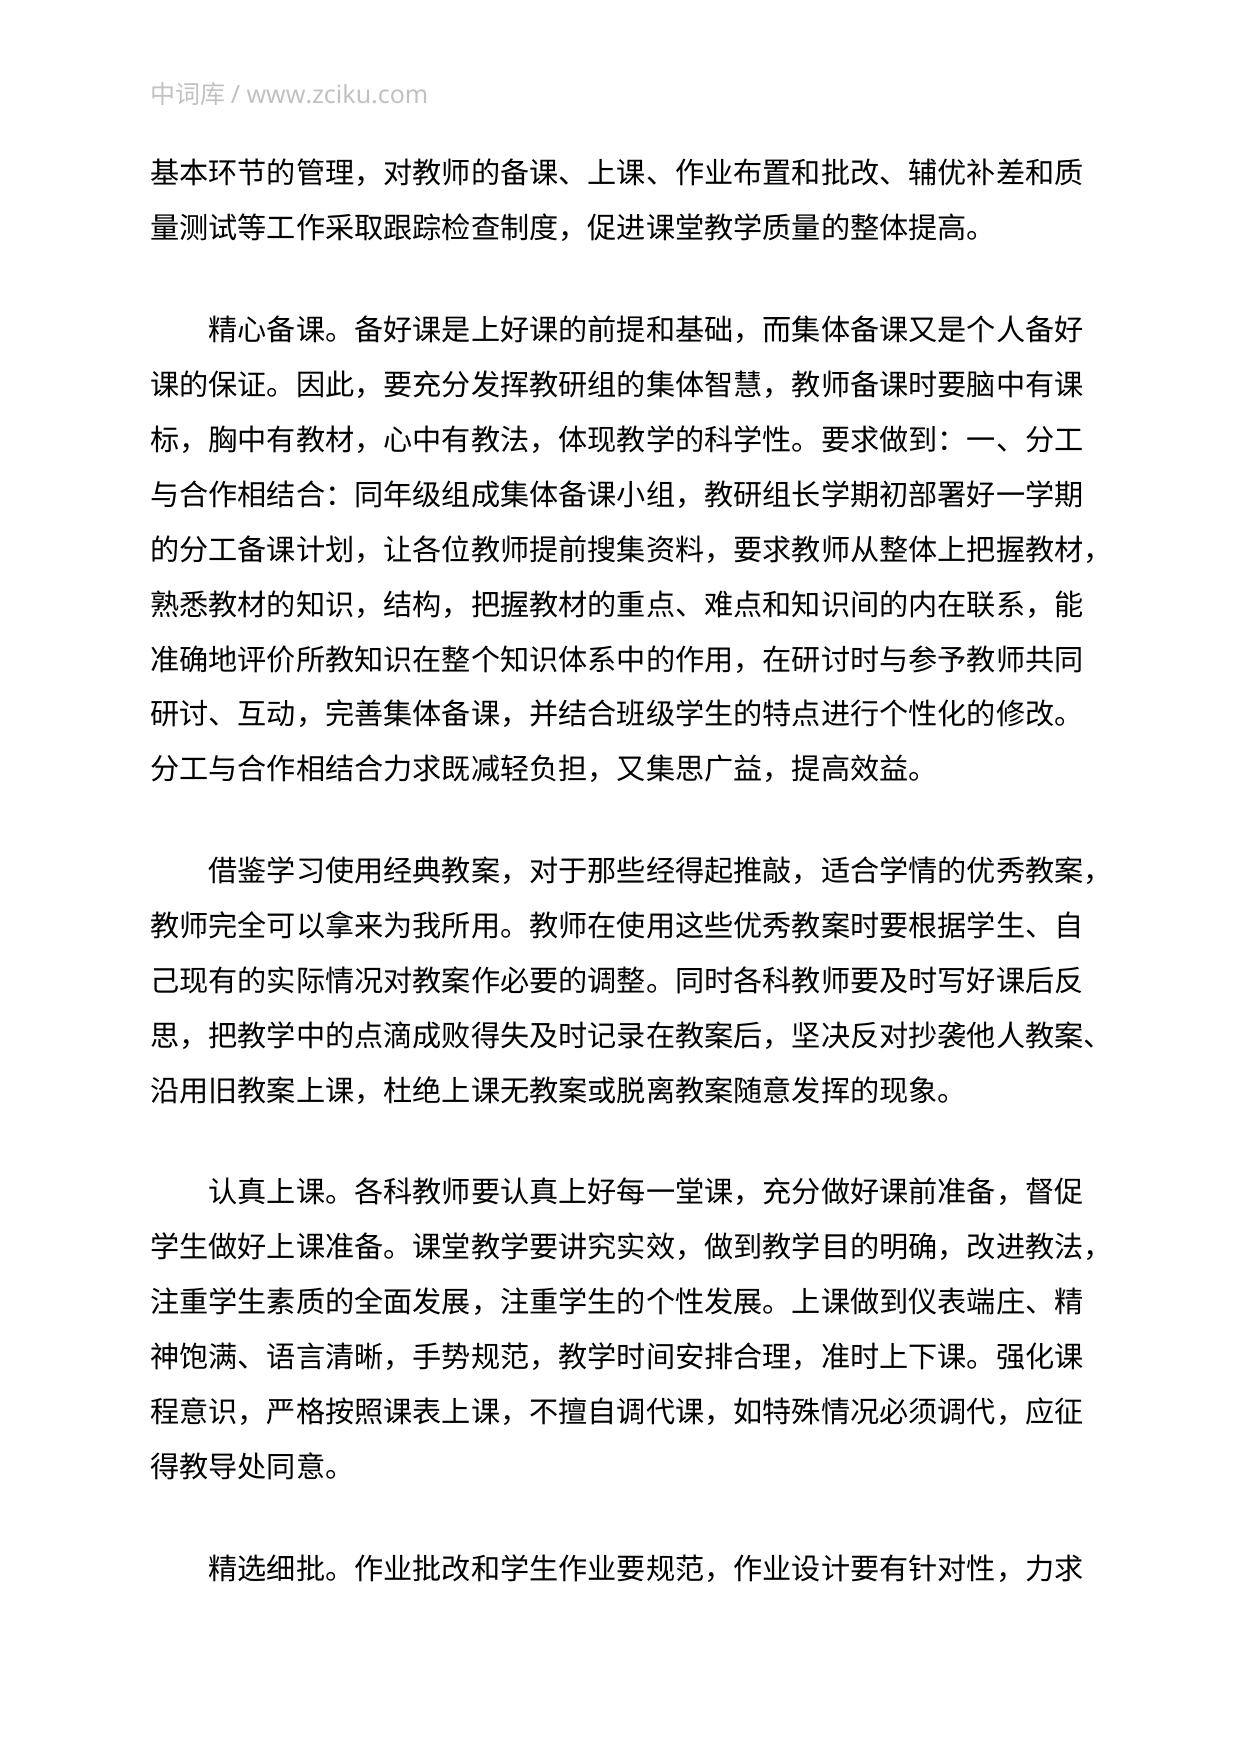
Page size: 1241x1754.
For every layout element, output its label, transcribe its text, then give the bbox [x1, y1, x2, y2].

text 精心备课。备好课是上好课的前提和基础，而集体备课又是个人备好课的保证。因此，要充分发挥教研组的集体智慧，教师备课时要脑中有课标，胸中有教材，心中有教法，体现教学的科学性。要求做到：一、分工与合作相结合：同年级组成集体备课小组，教研组长学期初部署好一学期的分工备课计划，让各位教师提前搜集资料，要求教师从整体上把握教材，熟悉教材的知识，结构，把握教材的重点、难点和知识间的内在联系，能准确地评价所教知识在整个知识体系中的作用，在研讨时与参予教师共同研讨、互动，完善集体备课，并结合班级学生的特点进行个性化的修改。分工与合作相结合力求既减轻负担，又集思广益，提高效益。 [150, 307, 1090, 788]
text 借鉴学习使用经典教案，对于那些经得起推敲，适合学情的优秀教案，教师完全可以拿来为我所用。教师在使用这些优秀教案时要根据学生、自己现有的实际情况对教案作必要的调整。同时各科教师要及时写好课后反思，把教学中的点滴成败得失及时记录在教案后，坚决反对抄袭他人教案、沿用旧教案上课，杜绝上课无教案或脱离教案随意发挥的现象。 [150, 848, 1090, 1109]
text 认真上课。各科教师要认真上好每一堂课，充分做好课前准备，督促学生做好上课准备。课堂教学要讲究实效，做到教学目的明确，改进教法，注重学生素质的全面发展，注重学生的个性发展。上课做到仪表端庄、精神饱满、语言清晰，手势规范，教学时间安排合理，准时上下课。强化课程意识，严格按照课表上课，不擅自调代课，如特殊情况必须调代，应征得教导处同意。 [150, 1169, 1090, 1486]
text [150, 1545, 1090, 1587]
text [150, 150, 1090, 247]
